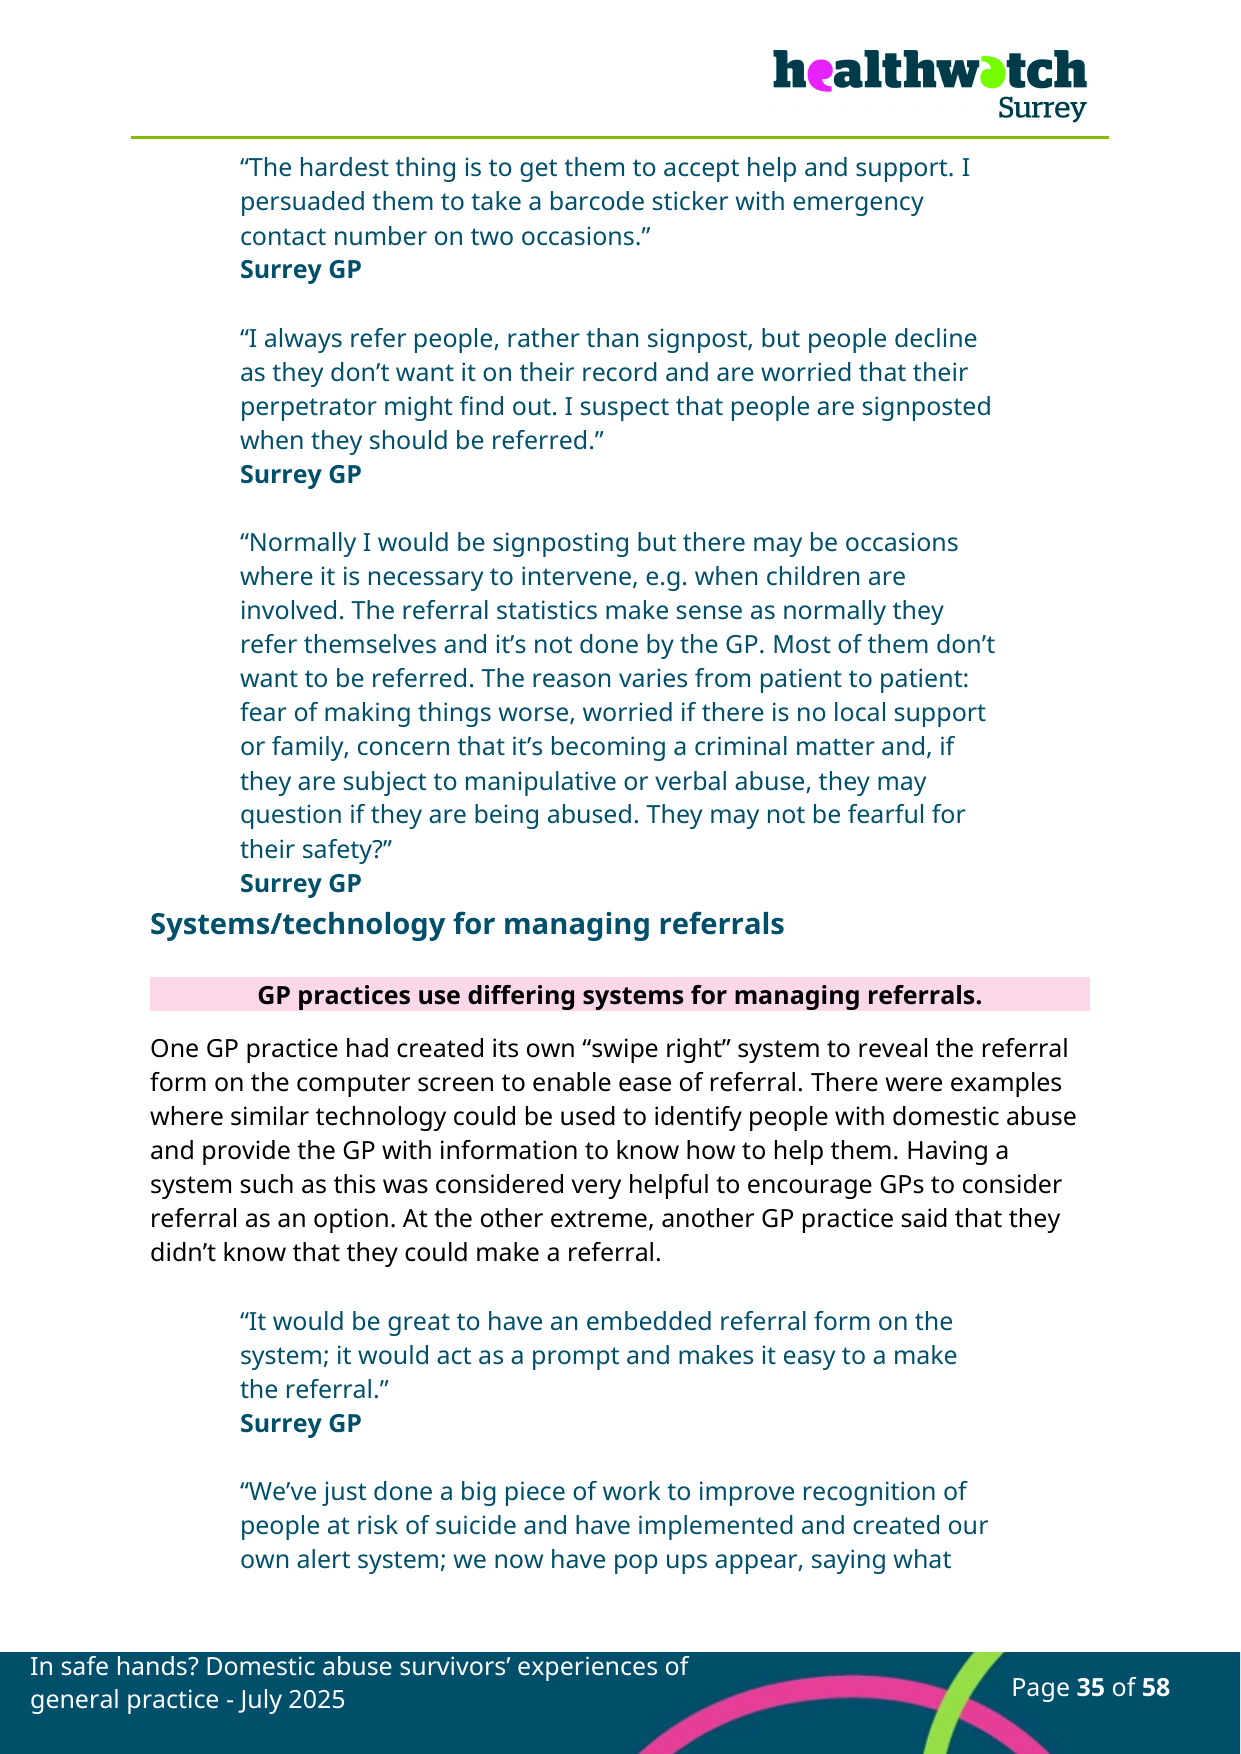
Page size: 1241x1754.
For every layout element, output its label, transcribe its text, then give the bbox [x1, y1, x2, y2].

text “It would be great to have an embedded referral form on the system; it would act as a prompt and makes it easy to a make the referral.” [240, 1303, 1000, 1405]
text Surrey GP [240, 252, 1000, 286]
picture [638, 1652, 1052, 1754]
text Surrey GP [240, 457, 1000, 491]
text “Normally I would be signposting but there may be occasions where it is necessary to intervene, e.g. when children are involved. The referral statistics make sense as normally they refer themselves and it’s not done by the GP. Most of them don’t want to be referred. The reason varies from patient to patient: fear of making things worse, worried if there is no local support or family, concern that it’s becoming a criminal matter and, if they are subject to manipulative or verbal abuse, they may question if they are being abused. They may not be fearful for their safety?” [240, 525, 1000, 865]
picture [769, 47, 1091, 125]
text GP practices use differing systems for managing referrals. [150, 977, 1090, 1011]
text Surrey GP [240, 1405, 1000, 1439]
text “I always refer people, rather than signpost, but people decline as they don’t want it on their record and are worried that their perpetrator might find out. I suspect that people are signposted when they should be referred.” [240, 320, 1000, 457]
text “The hardest thing is to get them to accept help and support. I persuaded them to take a barcode sticker with emergency contact number on two occasions.” [240, 150, 1000, 252]
subtitle Systems/technology for managing referrals [150, 903, 1090, 943]
text One GP practice had created its own “swipe right” system to reveal the referral form on the computer screen to enable ease of referral. There were examples where similar technology could be used to identify people with domestic abuse and provide the GP with information to know how to help them. Having a system such as this was considered very helpful to encourage GPs to consider referral as an option. At the other extreme, another GP practice said that they didn’t know that they could make a referral. [150, 1031, 1090, 1269]
text Surrey GP [240, 865, 1000, 899]
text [240, 1473, 1000, 1576]
